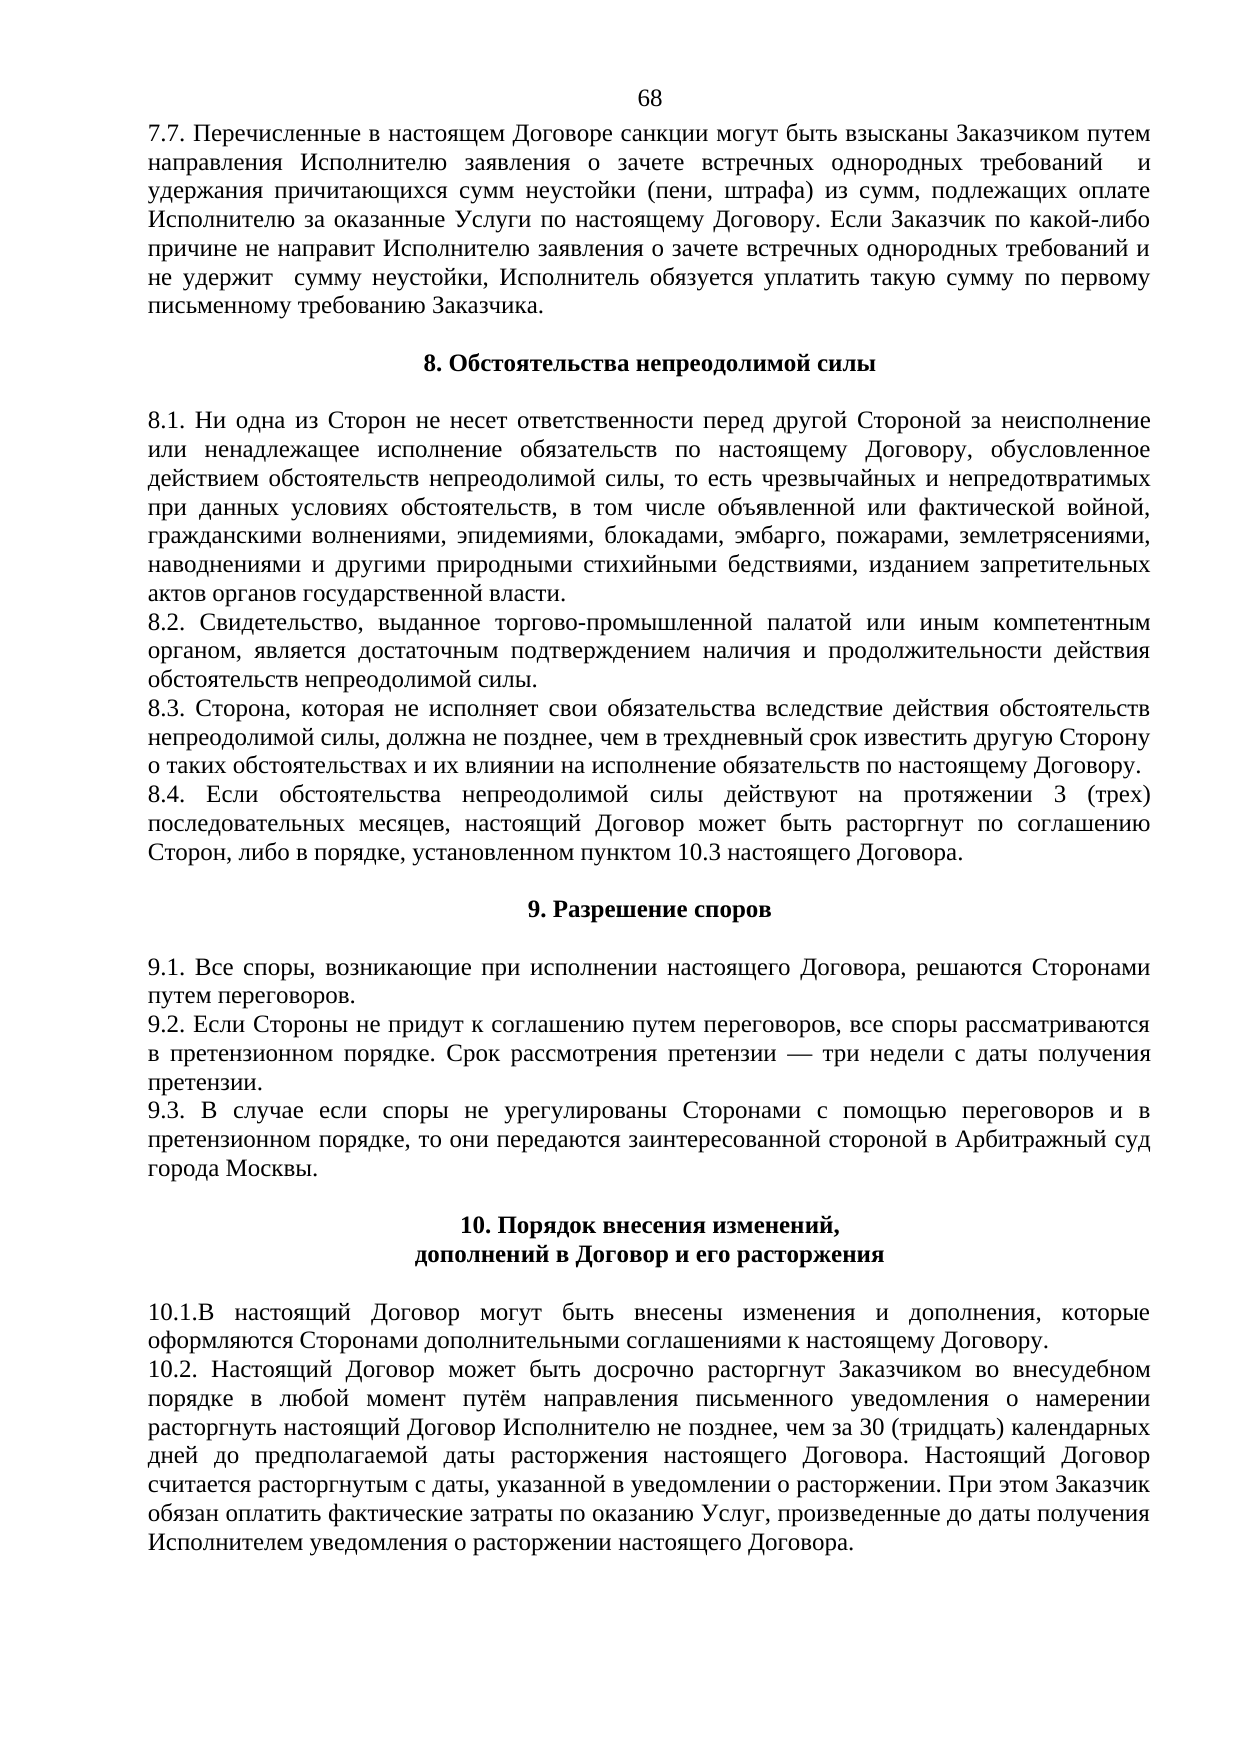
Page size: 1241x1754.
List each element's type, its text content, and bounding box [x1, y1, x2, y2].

text дополнений в Договор и его расторжения [148, 1239, 1152, 1268]
text 9.1. Все споры, возникающие при исполнении настоящего Договора, решаются Сторонами путем переговоров. [148, 952, 1152, 1009]
text 9.3. В случае если споры не урегулированы Сторонами с помощью переговоров и в претензионном порядке, то они передаются заинтересованной стороной в Арбитражный суд города Москвы. [148, 1096, 1152, 1182]
text 10.1.В настоящий Договор могут быть внесены изменения и дополнения, которые оформляются Сторонами дополнительными соглашениями к настоящему Договору. [148, 1297, 1152, 1354]
text 8.1. Ни одна из Сторон не несет ответственности перед другой Стороной за неисполнение или ненадлежащее исполнение обязательств по настоящему Договору, обусловленное действием обстоятельств непреодолимой силы, то есть чрезвычайных и непредотвратимых при данных условиях обстоятельств, в том числе объявленной или фактической войной, гражданскими волнениями, эпидемиями, блокадами, эмбарго, пожарами, землетрясениями, наводнениями и другими природными стихийными бедствиями, изданием запретительных актов органов государственной власти. [148, 406, 1152, 607]
text 10.2. Настоящий Договор может быть досрочно расторгнут Заказчиком во внесудебном порядке в любой момент путём направления письменного уведомления о намерении расторгнуть настоящий Договор Исполнителю не позднее, чем за 30 (тридцать) календарных дней до предполагаемой даты расторжения настоящего Договора. Настоящий Договор считается расторгнутым с даты, указанной в уведомлении о расторжении. При этом Заказчик обязан оплатить фактические затраты по оказанию Услуг, произведенные до даты получения Исполнителем уведомления о расторжении настоящего Договора. [148, 1354, 1152, 1556]
text 10. Порядок внесения изменений, [148, 1211, 1152, 1239]
text 8. Обстоятельства непреодолимой силы [148, 348, 1152, 377]
text 7.7. Перечисленные в настоящем Договоре санкции могут быть взысканы Заказчиком путем направления Исполнителю заявления о зачете встречных однородных требований и удержания причитающихся сумм неустойки (пени, штрафа) из сумм, подлежащих оплате Исполнителю за оказанные Услуги по настоящему Договору. Если Заказчик по какой-либо причине не направит Исполнителю заявления о зачете встречных однородных требований и не удержит сумму неустойки, Исполнитель обязуется уплатить такую сумму по первому письменному требованию Заказчика. [148, 118, 1152, 319]
text 8.2. Свидетельство, выданное торгово-промышленной палатой или иным компетентным органом, является достаточным подтверждением наличия и продолжительности действия обстоятельств непреодолимой силы. [148, 607, 1152, 693]
text 9.2. Если Стороны не придут к соглашению путем переговоров, все споры рассматриваются в претензионном порядке. Срок рассмотрения претензии — три недели с даты получения претензии. [148, 1009, 1152, 1096]
text 8.4. Если обстоятельства непреодолимой силы действуют на протяжении 3 (трех) последовательных месяцев, настоящий Договор может быть расторгнут по соглашению Сторон, либо в порядке, установленном пунктом 10.3 настоящего Договора. [148, 779, 1152, 866]
text 9. Разрешение споров [148, 894, 1152, 923]
text 8.3. Сторона, которая не исполняет свои обязательства вследствие действия обстоятельств непреодолимой силы, должна не позднее, чем в трехдневный срок известить другую Сторону о таких обстоятельствах и их влиянии на исполнение обязательств по настоящему Договору. [148, 693, 1152, 779]
